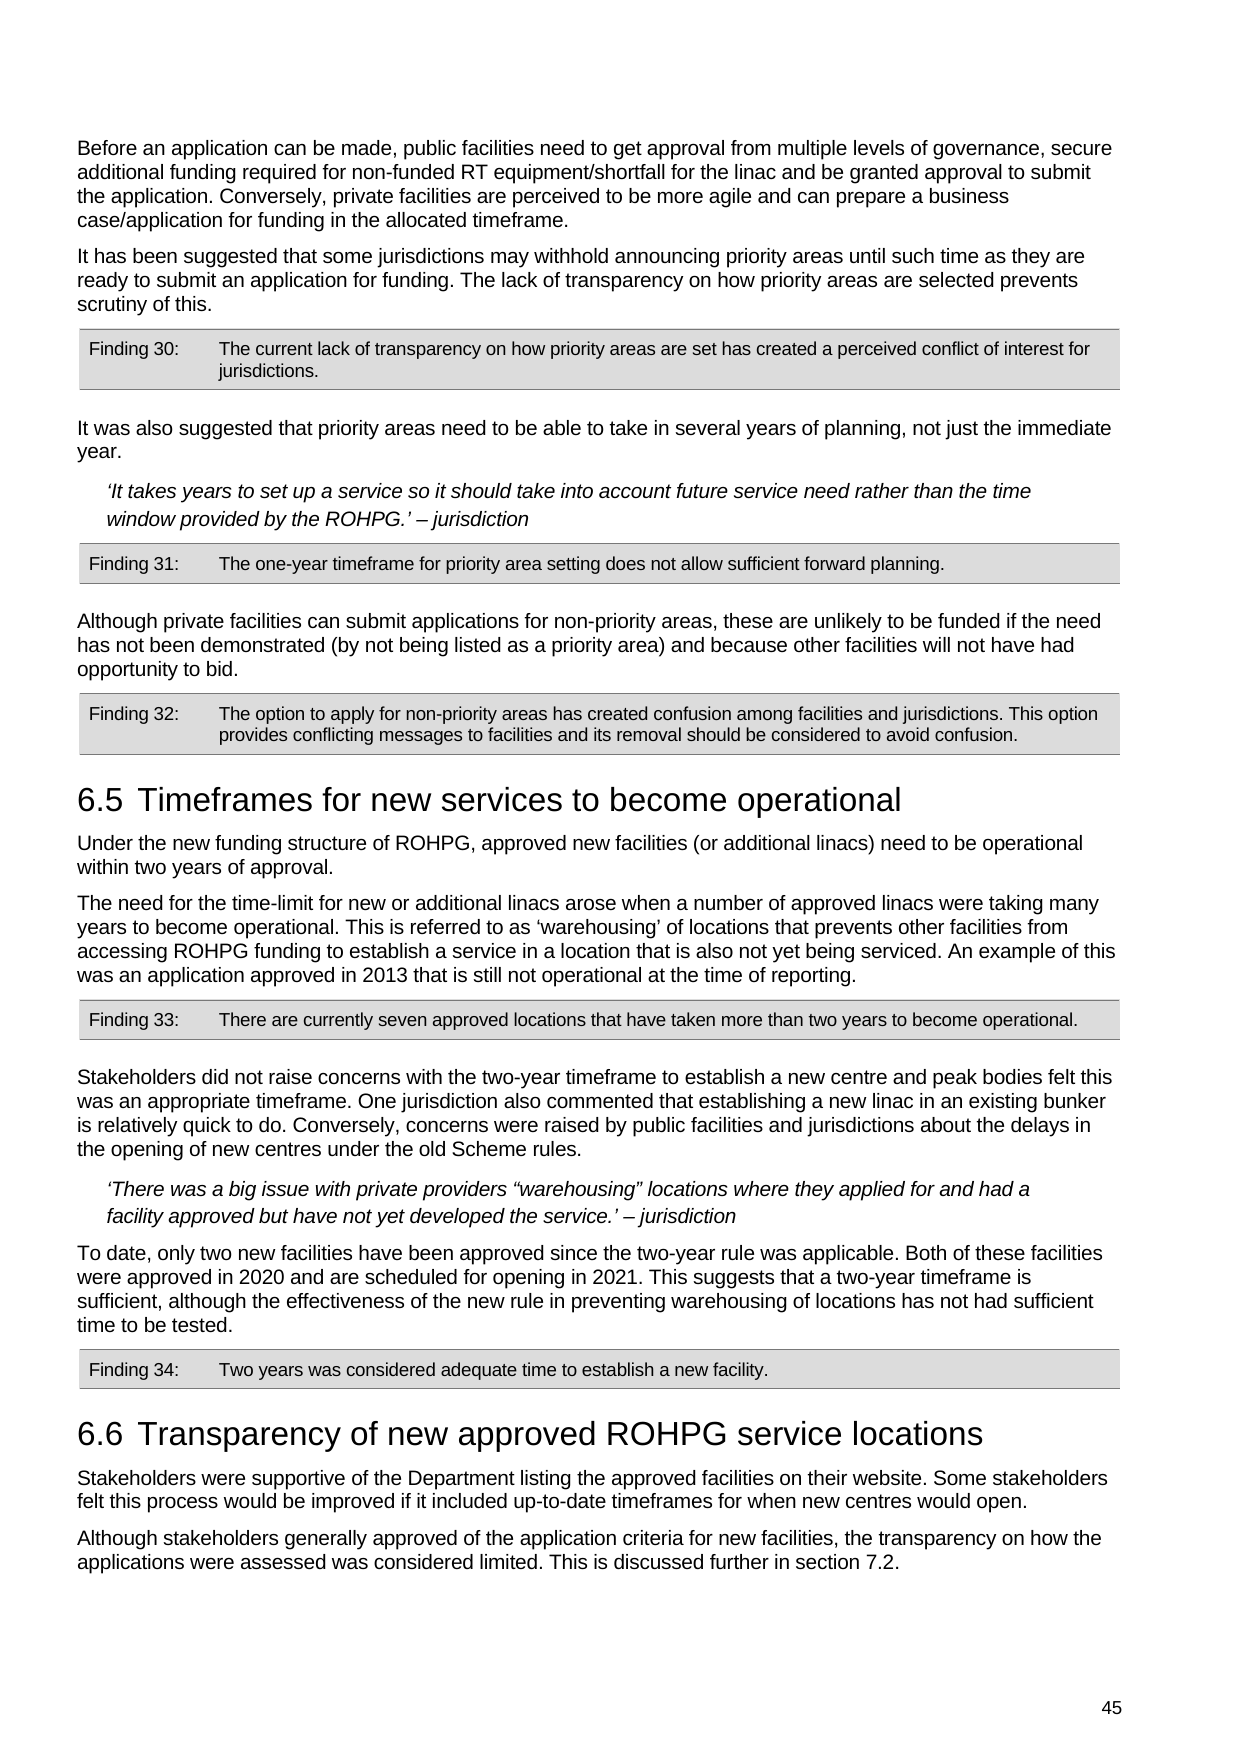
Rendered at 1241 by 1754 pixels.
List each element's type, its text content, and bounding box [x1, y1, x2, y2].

text The option to apply for non-priority areas has created confusion among facilities and jurisdictions. This option provides conflicting messages to facilities and its removal should be considered to avoid confusion. [80, 694, 1119, 754]
text Under the new funding structure of ROHPG, approved new facilities (or additional linacs) need to be operational within two years of approval. [77, 831, 1122, 879]
text It has been suggested that some jurisdictions may withhold announcing priority areas until such time as they are ready to submit an application for funding. The lack of transparency on how priority areas are selected prevents scrutiny of this. [77, 244, 1122, 316]
text There are currently seven approved locations that have taken more than two years to become operational. [80, 1001, 1119, 1039]
text The need for the time-limit for new or additional linacs arose when a number of approved linacs were taking many years to become operational. This is referred to as ‘warehousing’ of locations that prevents other facilities from accessing ROHPG funding to establish a service in a location that is also not yet being serviced. An example of this was an application approved in 2013 that is still not operational at the time of reporting. [77, 891, 1122, 987]
subtitle Timeframes for new services to become operational [77, 780, 1122, 818]
text The one-year timeframe for priority area setting does not allow sufficient forward planning. [80, 544, 1119, 583]
text Although private facilities can submit applications for non-priority areas, these are unlikely to be funded if the need has not been demonstrated (by not being listed as a priority area) and because other facilities will not have had opportunity to bid. [77, 609, 1122, 681]
text Stakeholders were supportive of the Department listing the approved facilities on their website. Some stakeholders felt this process would be improved if it included up-to-date timeframes for when new centres would open. [77, 1465, 1122, 1513]
text To date, only two new facilities have been approved since the two-year rule was applicable. Both of these facilities were approved in 2020 and are scheduled for opening in 2021. This suggests that a two-year timeframe is sufficient, although the effectiveness of the new rule in preventing warehousing of locations has not had sufficient time to be tested. [77, 1241, 1122, 1337]
text The current lack of transparency on how priority areas are set has created a perceived conflict of interest for jurisdictions. [80, 330, 1119, 389]
text ‘There was a big issue with private providers “warehousing” locations where they applied for and had a facility approved but have not yet developed the service.’ – jurisdiction [106, 1173, 1092, 1228]
text Before an application can be made, public facilities need to get approval from multiple levels of governance, secure additional funding required for non-funded RT equipment/shortfall for the linac and be granted approval to submit the application. Conversely, private facilities are perceived to be more agile and can prepare a business case/application for funding in the allocated timeframe. [77, 136, 1122, 232]
text Although stakeholders generally approved of the application criteria for new facilities, the transparency on how the applications were assessed was considered limited. This is discussed further in section ‎7.2. [77, 1526, 1122, 1574]
text Stakeholders did not raise concerns with the two-year timeframe to establish a new centre and peak bodies felt this was an appropriate timeframe. One jurisdiction also commented that establishing a new linac in an existing bunker is relatively quick to do. Conversely, concerns were raised by public facilities and jurisdictions about the delays in the opening of new centres under the old Scheme rules. [77, 1065, 1122, 1161]
text It was also suggested that priority areas need to be able to take in several years of planning, not just the immediate year. [77, 415, 1122, 463]
text ‘It takes years to set up a service so it should take into account future service need rather than the time window provided by the ROHPG.’ – jurisdiction [106, 476, 1092, 531]
subtitle Transparency of new approved ROHPG service locations [77, 1414, 1122, 1453]
text Two years was considered adequate time to establish a new facility. [80, 1350, 1119, 1388]
